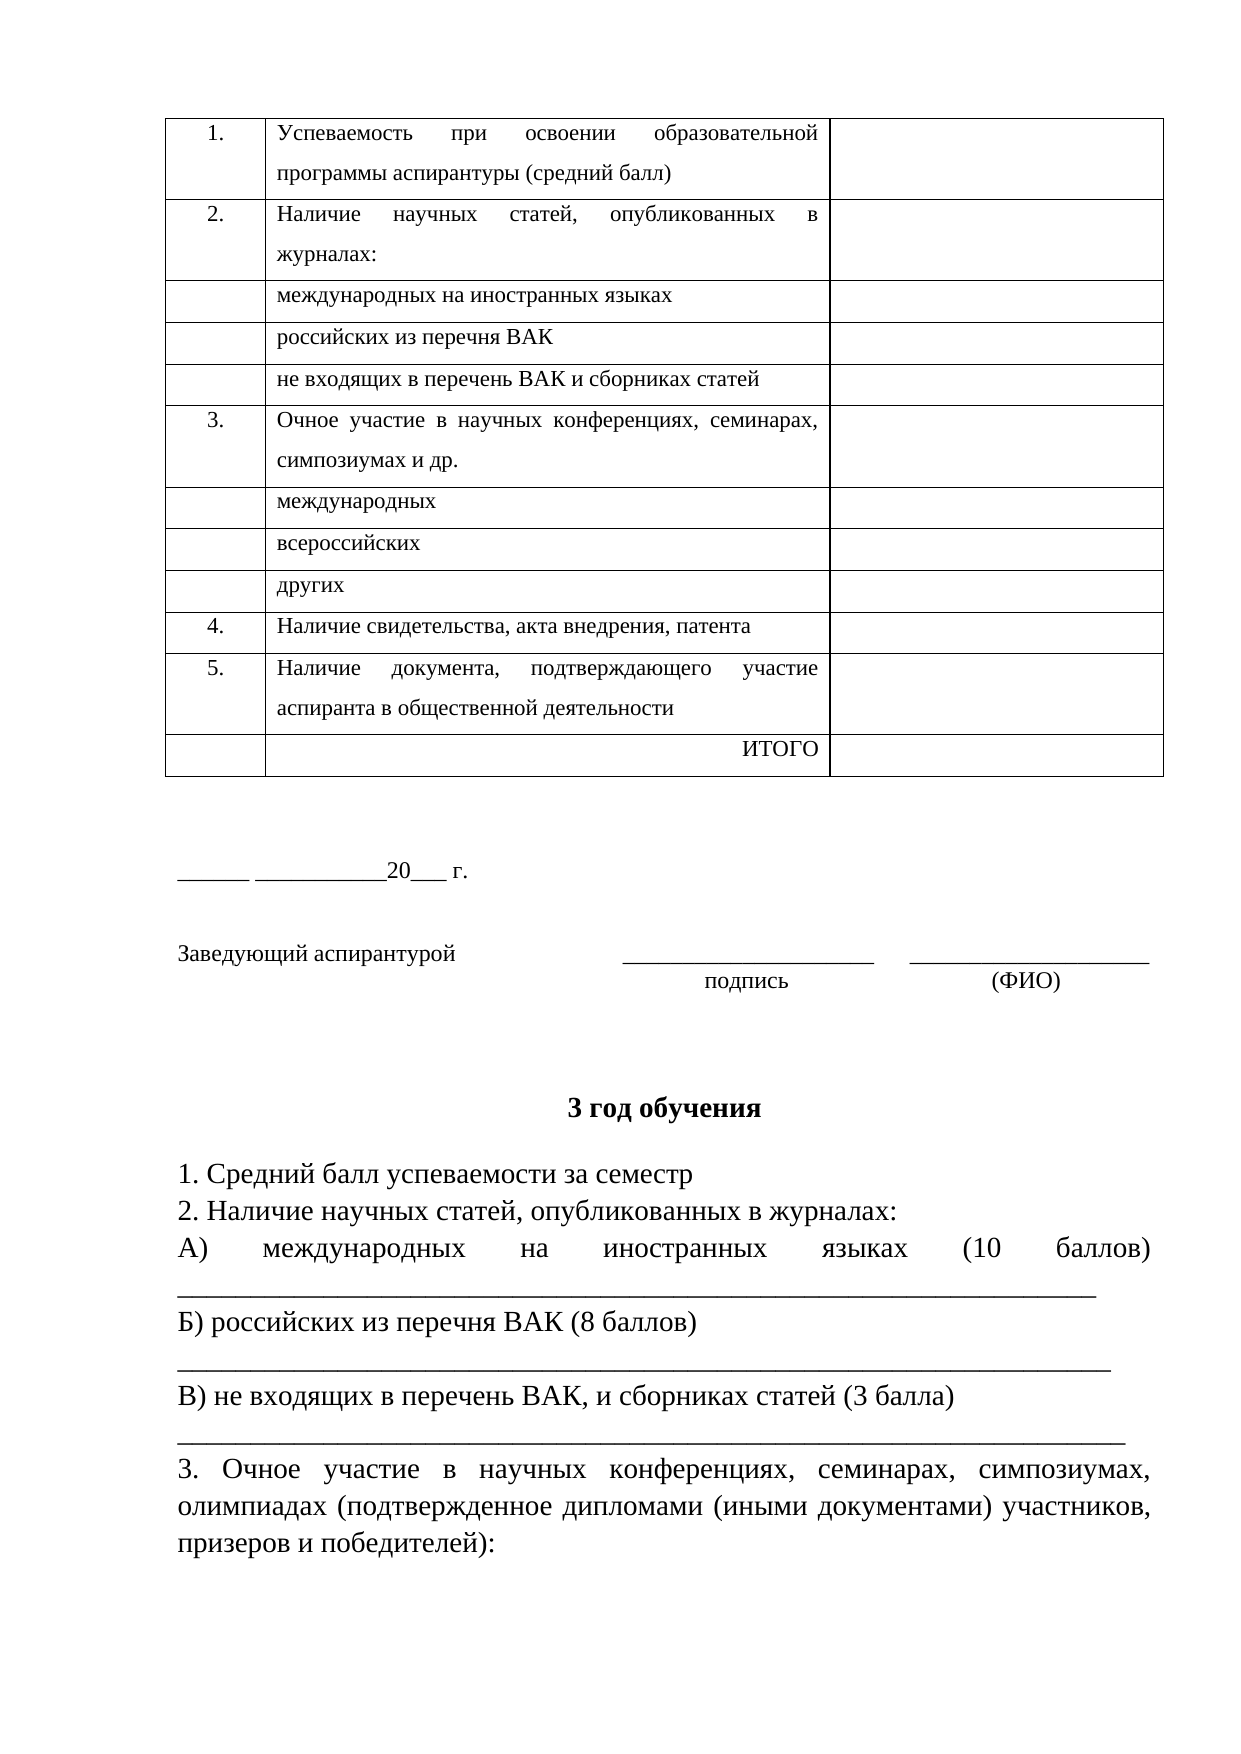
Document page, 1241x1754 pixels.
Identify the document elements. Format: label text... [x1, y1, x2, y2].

table_cell международных [266, 488, 829, 528]
table_cell [831, 488, 1163, 528]
text ________________________________________________________________ [177, 1341, 1152, 1374]
table_cell [831, 654, 1163, 734]
text Б) российских из перечня ВАК (8 баллов) [177, 1304, 1152, 1337]
table_cell всероссийских [266, 529, 829, 570]
table_cell российских из перечня ВАК [266, 323, 829, 364]
table_cell 2. [166, 200, 265, 280]
text В) не входящих в перечень ВАК, и сборниках статей (3 балла) [177, 1378, 1152, 1411]
table_cell [166, 365, 265, 405]
table_cell международных на иностранных языках [266, 281, 829, 322]
table_cell [831, 529, 1163, 570]
text А) международных на иностранных языках (10 баллов) _______________________________________________________________ [177, 1230, 1152, 1301]
table_cell [831, 323, 1163, 364]
table_cell [166, 571, 265, 612]
text ______ ___________20___ г. [177, 856, 1152, 884]
table_cell [831, 406, 1163, 487]
table_cell [831, 281, 1163, 322]
table_cell [166, 323, 265, 364]
text Заведующий аспирантурой _____________________ ____________________ [177, 939, 1152, 966]
table_cell [831, 200, 1163, 280]
table_cell [166, 488, 265, 528]
text 1. Средний балл успеваемости за семестр [177, 1156, 1152, 1190]
text подпись (ФИО) [177, 966, 1152, 994]
table_cell [831, 571, 1163, 612]
table_cell [831, 119, 1163, 199]
table_cell [166, 281, 265, 322]
text 3 год обучения [177, 1091, 1152, 1124]
table_cell других [266, 571, 829, 612]
table_cell [831, 365, 1163, 405]
table_cell ИТОГО [266, 735, 829, 776]
table_cell Наличие научных статей, опубликованных в журналах: [266, 200, 829, 280]
text _________________________________________________________________ [177, 1414, 1152, 1448]
table_cell не входящих в перечень ВАК и сборниках статей [266, 365, 829, 405]
text 2. Наличие научных статей, опубликованных в журналах: [177, 1193, 1152, 1227]
table_cell 5. [166, 654, 265, 734]
table_cell 4. [166, 613, 265, 653]
table_cell Успеваемость при освоении образовательной программы аспирантуры (средний балл) [266, 119, 829, 199]
table_cell Наличие документа, подтверждающего участие аспиранта в общественной деятельности [266, 654, 829, 734]
table_cell Наличие свидетельства, акта внедрения, патента [266, 613, 829, 653]
text 3. Очное участие в научных конференциях, семинарах, симпозиумах, олимпиадах (подтвержденное дипломами (иными документами) участников, призеров и победителей): [177, 1451, 1152, 1559]
table_cell [831, 735, 1163, 776]
table_cell [166, 735, 265, 776]
table_cell 1. [166, 119, 265, 199]
table_cell Очное участие в научных конференциях, семинарах, симпозиумах и др. [266, 406, 829, 487]
table_cell 3. [166, 406, 265, 487]
table_cell [166, 529, 265, 570]
table_cell [831, 613, 1163, 653]
